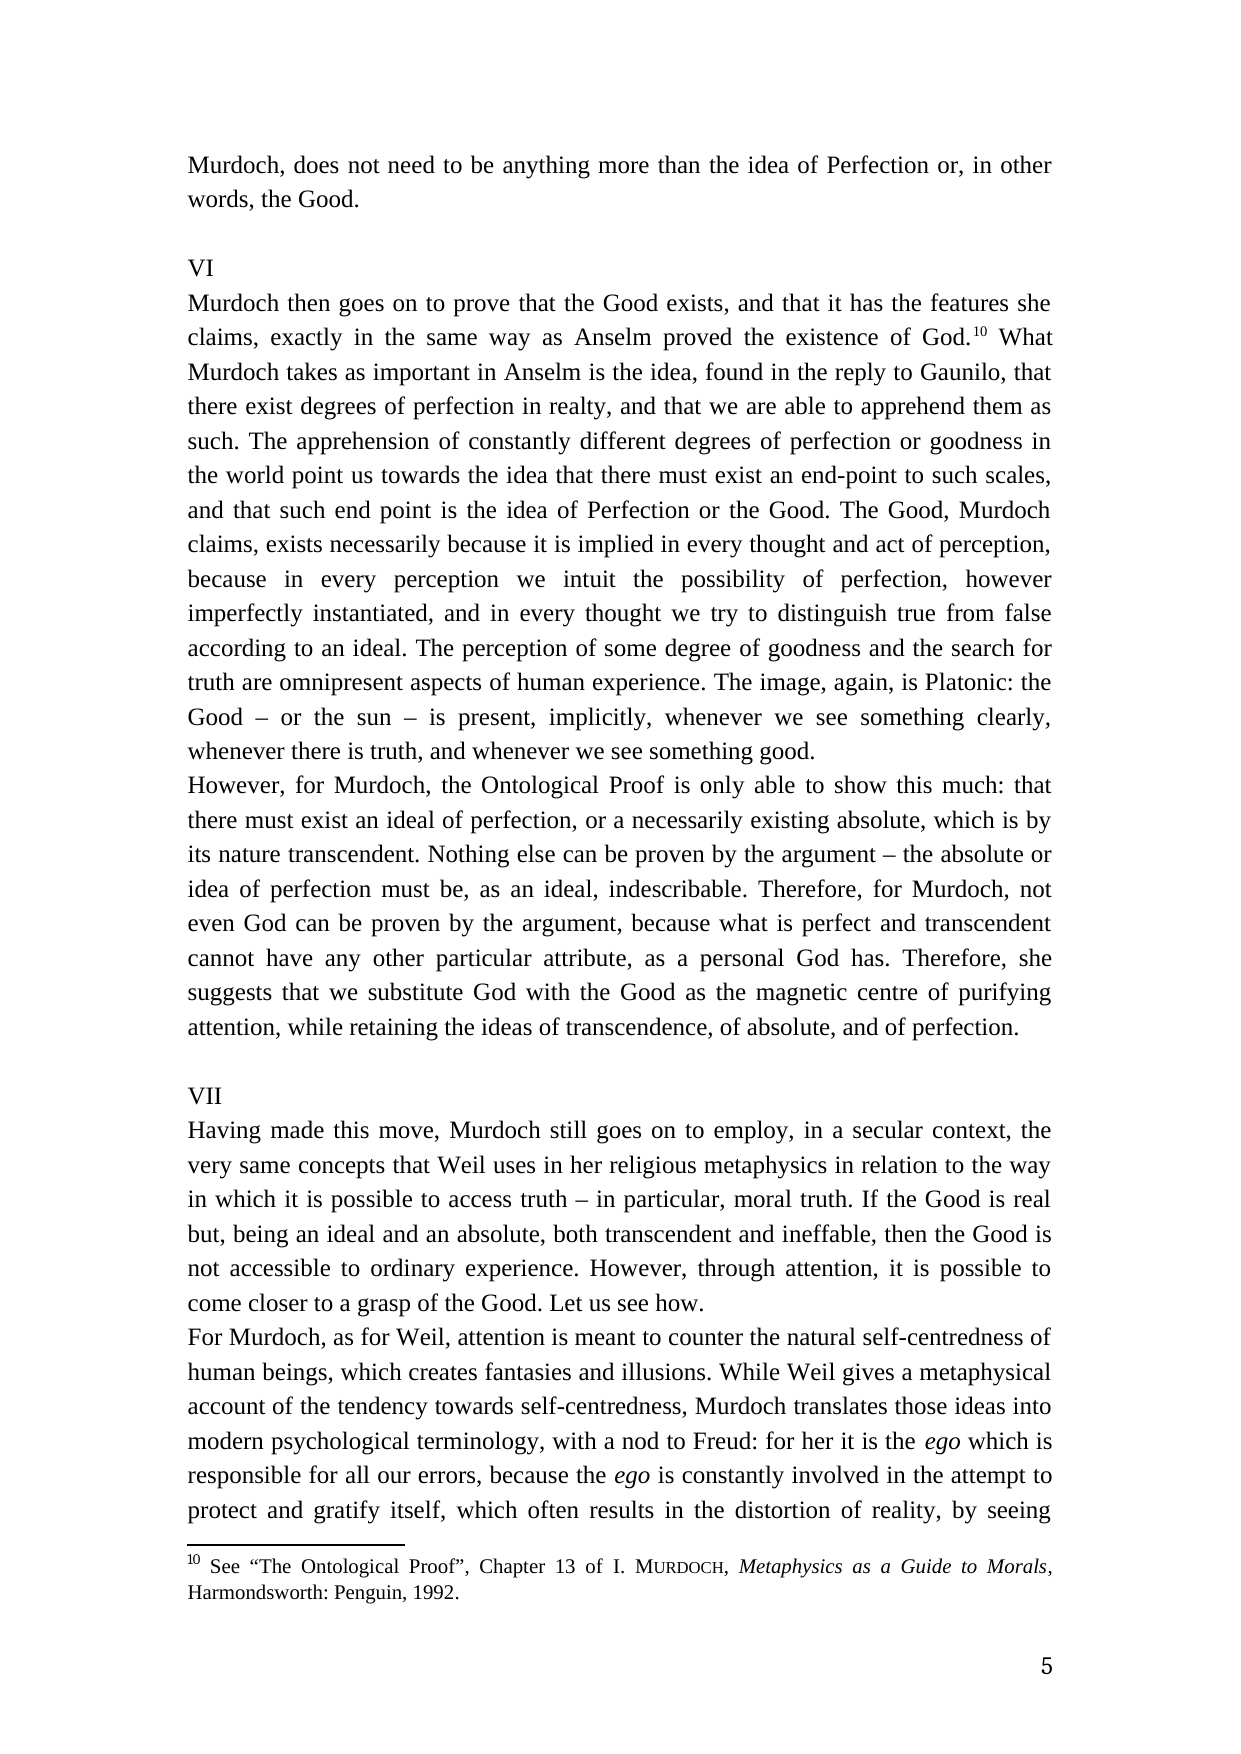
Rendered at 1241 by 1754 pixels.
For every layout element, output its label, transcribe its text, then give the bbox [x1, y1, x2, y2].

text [187, 150, 1053, 213]
text Having made this move, Murdoch still goes on to employ, in a secular context, the very same concepts that Weil uses in her religious metaphysics in relation to the way in which it is possible to access truth – in particular, moral truth. If the Good is real but, being an ideal and an absolute, both transcendent and ineffable, then the Good is not accessible to ordinary experience. However, through attention, it is possible to come closer to a grasp of the Good. Let us see how. [187, 1115, 1053, 1317]
text Murdoch then goes on to prove that the Good exists, and that it has the features she claims, exactly in the same way as Anselm proved the existence of God. What Murdoch takes as important in Anselm is the idea, found in the reply to Gaunilo, that there exist degrees of perfection in realty, and that we are able to apprehend them as such. The apprehension of constantly different degrees of perfection or goodness in the world point us towards the idea that there must exist an end-point to such scales, and that such end point is the idea of Perfection or the Good. The Good, Murdoch claims, exists necessarily because it is implied in every thought and act of perception, because in every perception we intuit the possibility of perfection, however imperfectly instantiated, and in every thought we try to distinguish true from false according to an ideal. The perception of some degree of goodness and the search for truth are omnipresent aspects of human experience. The image, again, is Platonic: the Good – or the sun – is present, implicitly, whenever we see something clearly, whenever there is truth, and whenever we see something good. [187, 288, 1053, 765]
text However, for Murdoch, the Ontological Proof is only able to show this much: that there must exist an ideal of perfection, or a necessarily existing absolute, which is by its nature transcendent. Nothing else can be proven by the argument – the absolute or idea of perfection must be, as an ideal, indescribable. Therefore, for Murdoch, not even God can be proven by the argument, because what is perfect and transcendent cannot have any other particular attribute, as a personal God has. Therefore, she suggests that we substitute God with the Good as the magnetic centre of purifying attention, while retaining the ideas of transcendence, of absolute, and of perfection. [187, 771, 1053, 1041]
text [187, 1322, 1053, 1523]
text VI [187, 253, 1053, 282]
text VII [187, 1081, 1053, 1110]
